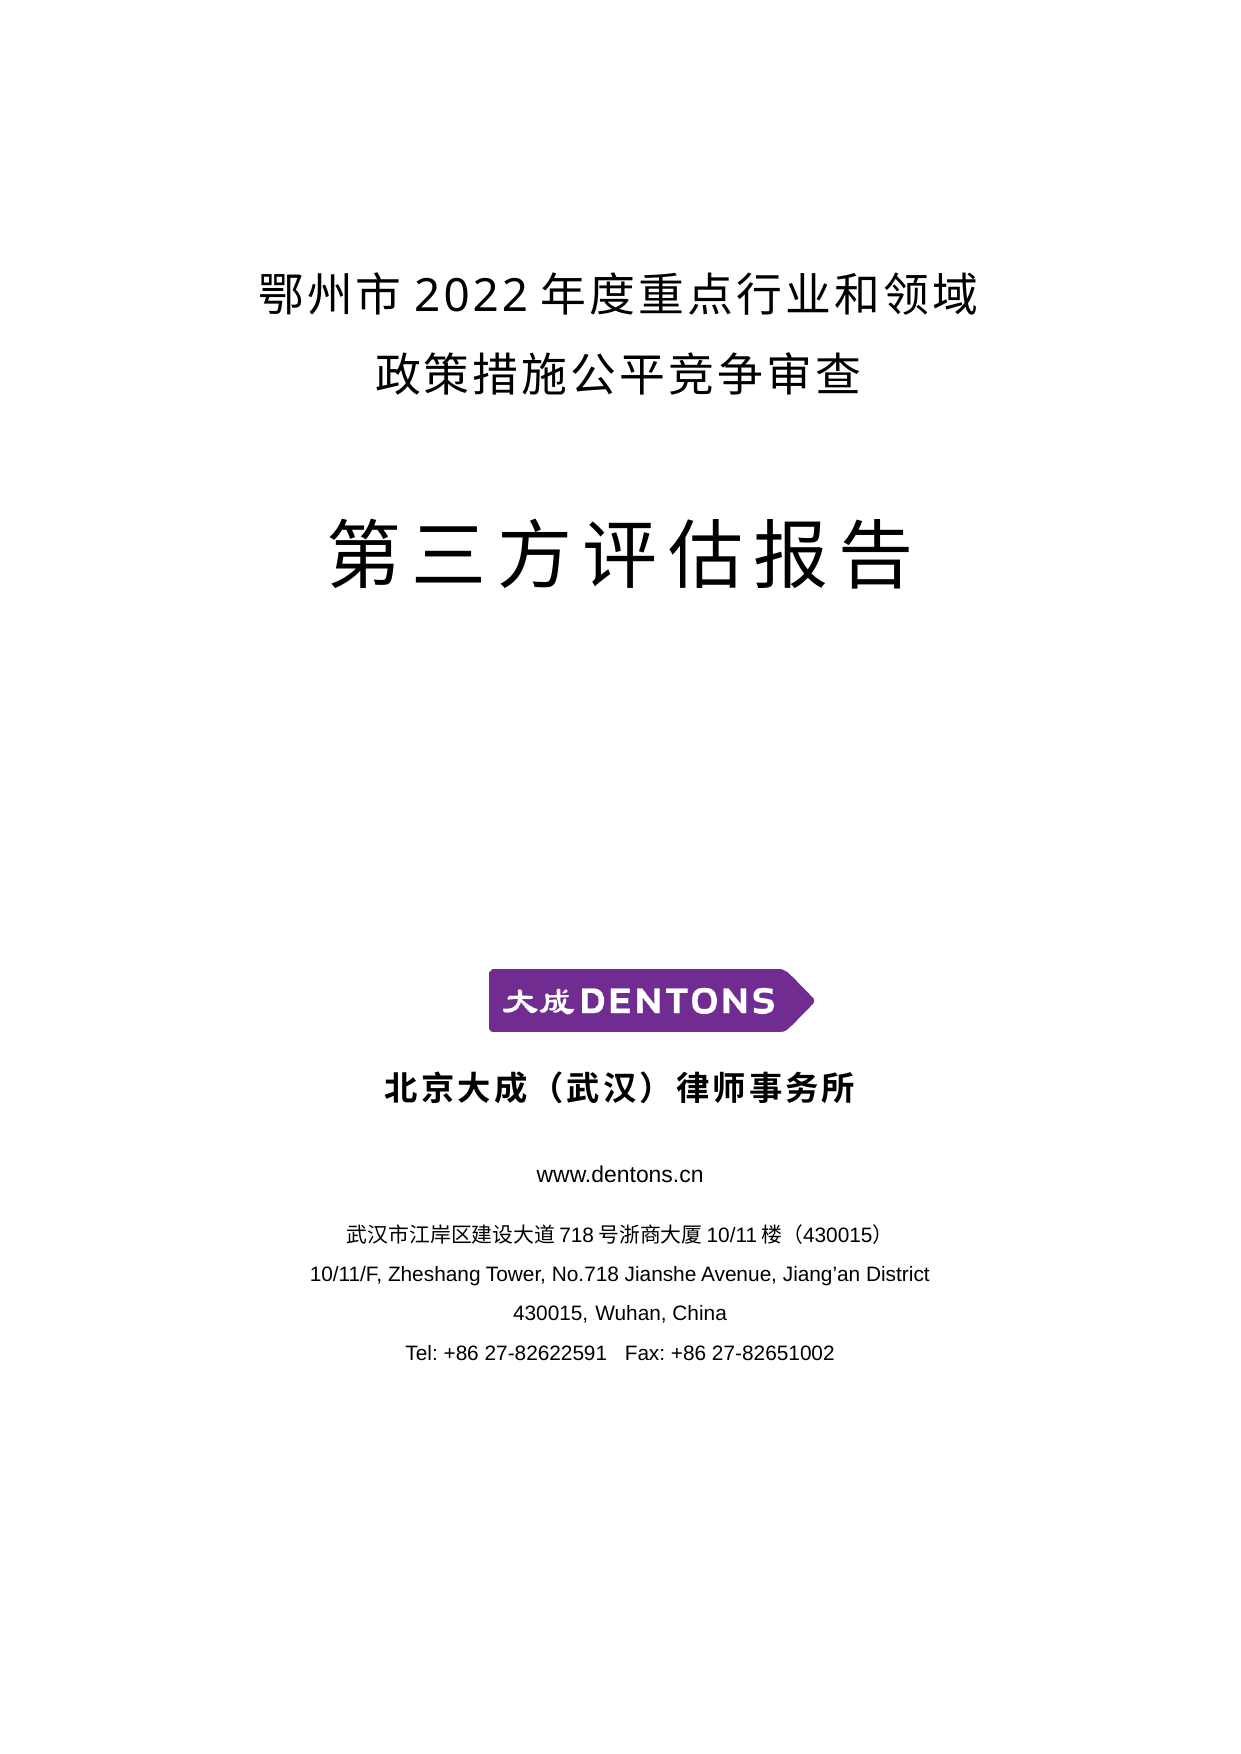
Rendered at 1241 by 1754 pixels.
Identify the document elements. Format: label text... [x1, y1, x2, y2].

text Tel: +86 27-82622591 Fax: +86 27-82651002 [149, 1333, 1090, 1373]
text 第三方评估报告 [150, 490, 1090, 609]
text 鄂州市2022年度重点行业和领域 [149, 252, 1086, 331]
text 政策措施公平竞争审查 [149, 331, 1086, 411]
picture [489, 969, 814, 1032]
text 武汉市江岸区建设大道718号浙商大厦10/11楼（430015） [149, 1214, 1090, 1253]
text 北京大成（武汉）律师事务所 [149, 966, 1090, 1125]
text 10/11/F, Zheshang Tower, No.718 Jianshe Avenue, Jiang’an District [149, 1253, 1090, 1293]
text www.dentons.cn [149, 1154, 1090, 1194]
text 430015, Wuhan, China [149, 1293, 1090, 1333]
